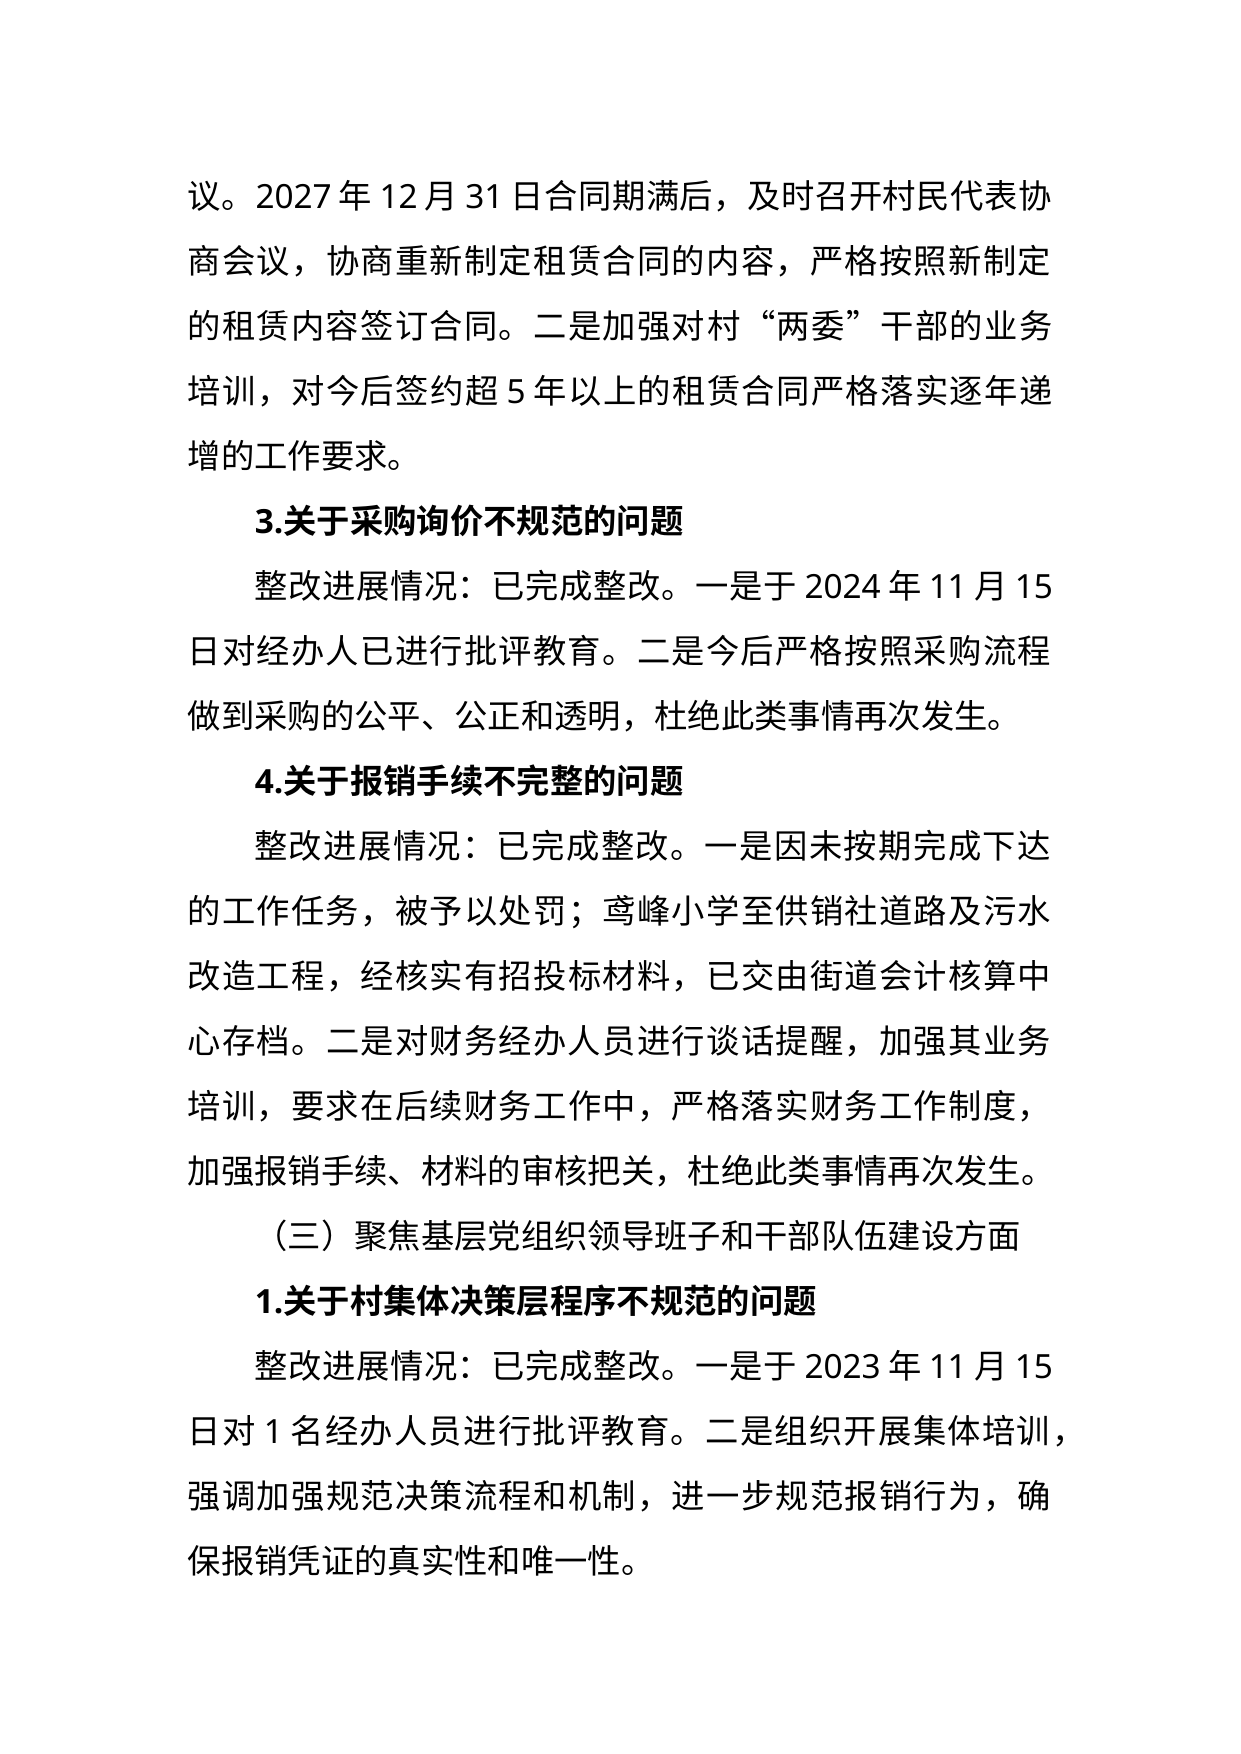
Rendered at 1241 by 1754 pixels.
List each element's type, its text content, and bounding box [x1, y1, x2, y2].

text （三）聚焦基层党组织领导班子和干部队伍建设方面 [187, 1202, 1053, 1267]
text 4.关于报销手续不完整的问题 [187, 747, 1053, 812]
text 整改进展情况：已完成整改。一是因未按期完成下达的工作任务，被予以处罚；鸢峰小学至供销社道路及污水改造工程，经核实有招投标材料，已交由街道会计核算中心存档。二是对财务经办人员进行谈话提醒，加强其业务培训，要求在后续财务工作中，严格落实财务工作制度，加强报销手续、材料的审核把关，杜绝此类事情再次发生。 [187, 812, 1053, 1202]
text 整改进展情况：已完成整改。一是于2023年11月15日对1名经办人员进行批评教育。二是组织开展集体培训，强调加强规范决策流程和机制，进一步规范报销行为，确保报销凭证的真实性和唯一性。 [187, 1332, 1053, 1592]
text 3.关于采购询价不规范的问题 [187, 487, 1053, 552]
text 整改进展情况：已完成整改。一是于2024年11月15日对经办人已进行批评教育。二是今后严格按照采购流程，做到采购的公平、公正和透明，杜绝此类事情再次发生。 [187, 552, 1053, 747]
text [187, 162, 1053, 487]
text 1.关于村集体决策层程序不规范的问题 [187, 1267, 1053, 1332]
